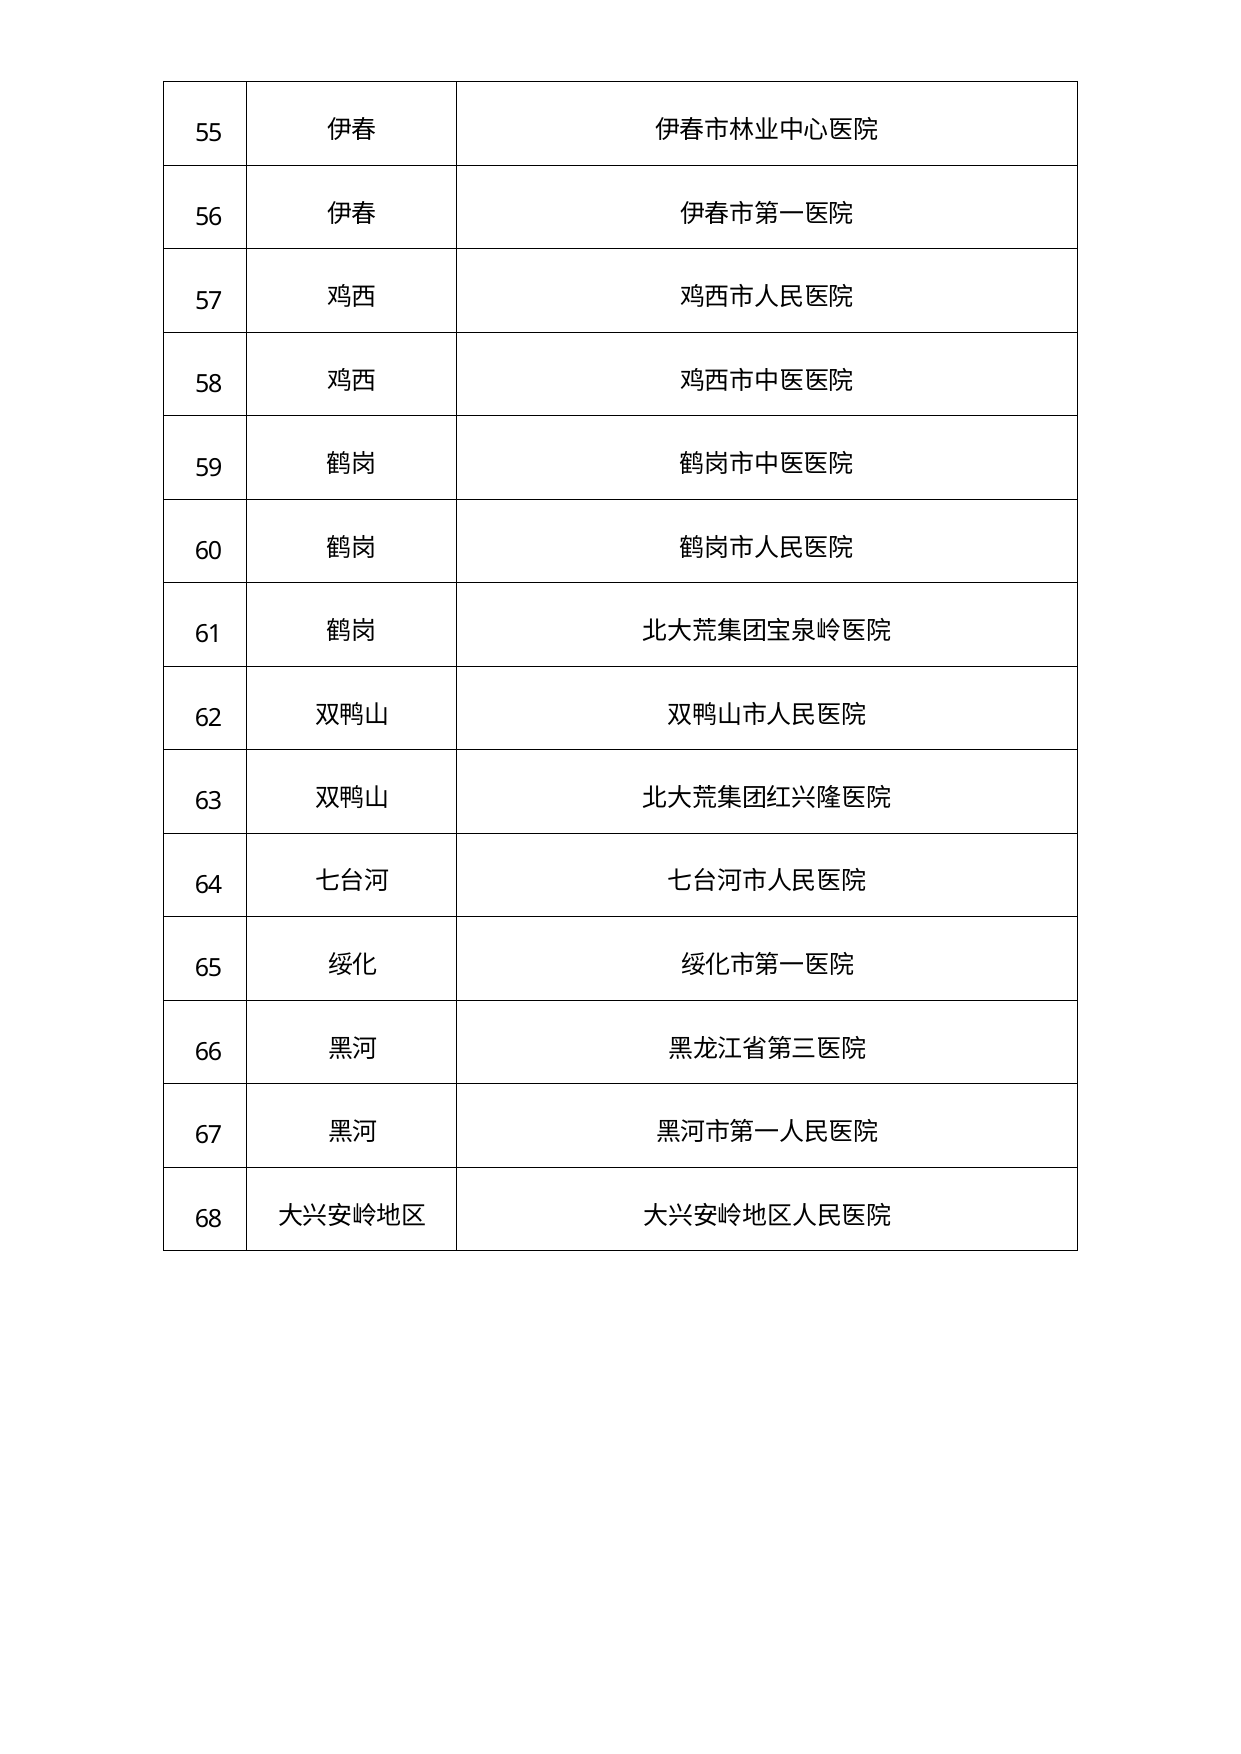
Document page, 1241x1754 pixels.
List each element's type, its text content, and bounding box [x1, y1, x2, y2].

table_cell 绥化 [247, 917, 456, 999]
table_cell 鸡西 [247, 249, 456, 332]
table_cell 55 [164, 82, 246, 164]
table_cell 鹤岗市中医医院 [457, 416, 1077, 499]
table_cell 伊春 [247, 166, 456, 248]
table_cell 56 [164, 166, 246, 248]
table_cell 64 [164, 834, 246, 916]
table_cell 黑河 [247, 1001, 456, 1083]
table_cell 黑龙江省第三医院 [457, 1001, 1077, 1083]
table_cell 七台河 [247, 834, 456, 916]
table_cell 双鸭山 [247, 667, 456, 749]
table_cell 鹤岗 [247, 500, 456, 582]
table_cell 59 [164, 416, 246, 499]
table_cell 双鸭山市人民医院 [457, 667, 1077, 749]
table_cell 北大荒集团红兴隆医院 [457, 750, 1077, 832]
table_cell 鹤岗 [247, 583, 456, 666]
table_cell 67 [164, 1084, 246, 1167]
table_cell 鹤岗市人民医院 [457, 500, 1077, 582]
table_cell 绥化市第一医院 [457, 917, 1077, 999]
table_cell 大兴安岭地区人民医院 [457, 1168, 1077, 1250]
table_cell 鸡西市中医医院 [457, 333, 1077, 415]
table_cell 66 [164, 1001, 246, 1083]
table_cell 62 [164, 667, 246, 749]
table_cell 七台河市人民医院 [457, 834, 1077, 916]
table_cell 双鸭山 [247, 750, 456, 832]
table_cell 鹤岗 [247, 416, 456, 499]
table_cell 北大荒集团宝泉岭医院 [457, 583, 1077, 666]
table_cell 68 [164, 1168, 246, 1250]
table_cell 58 [164, 333, 246, 415]
table_cell 57 [164, 249, 246, 332]
table_cell 伊春 [247, 82, 456, 164]
table_cell 黑河市第一人民医院 [457, 1084, 1077, 1167]
table_cell 60 [164, 500, 246, 582]
table_cell 鸡西 [247, 333, 456, 415]
table_cell 伊春市第一医院 [457, 166, 1077, 248]
table_cell 伊春市林业中心医院 [457, 82, 1077, 164]
table_cell 大兴安岭地区 [247, 1168, 456, 1250]
table_cell 61 [164, 583, 246, 666]
table_cell 65 [164, 917, 246, 999]
table_cell 黑河 [247, 1084, 456, 1167]
table_cell 鸡西市人民医院 [457, 249, 1077, 332]
table_cell 63 [164, 750, 246, 832]
